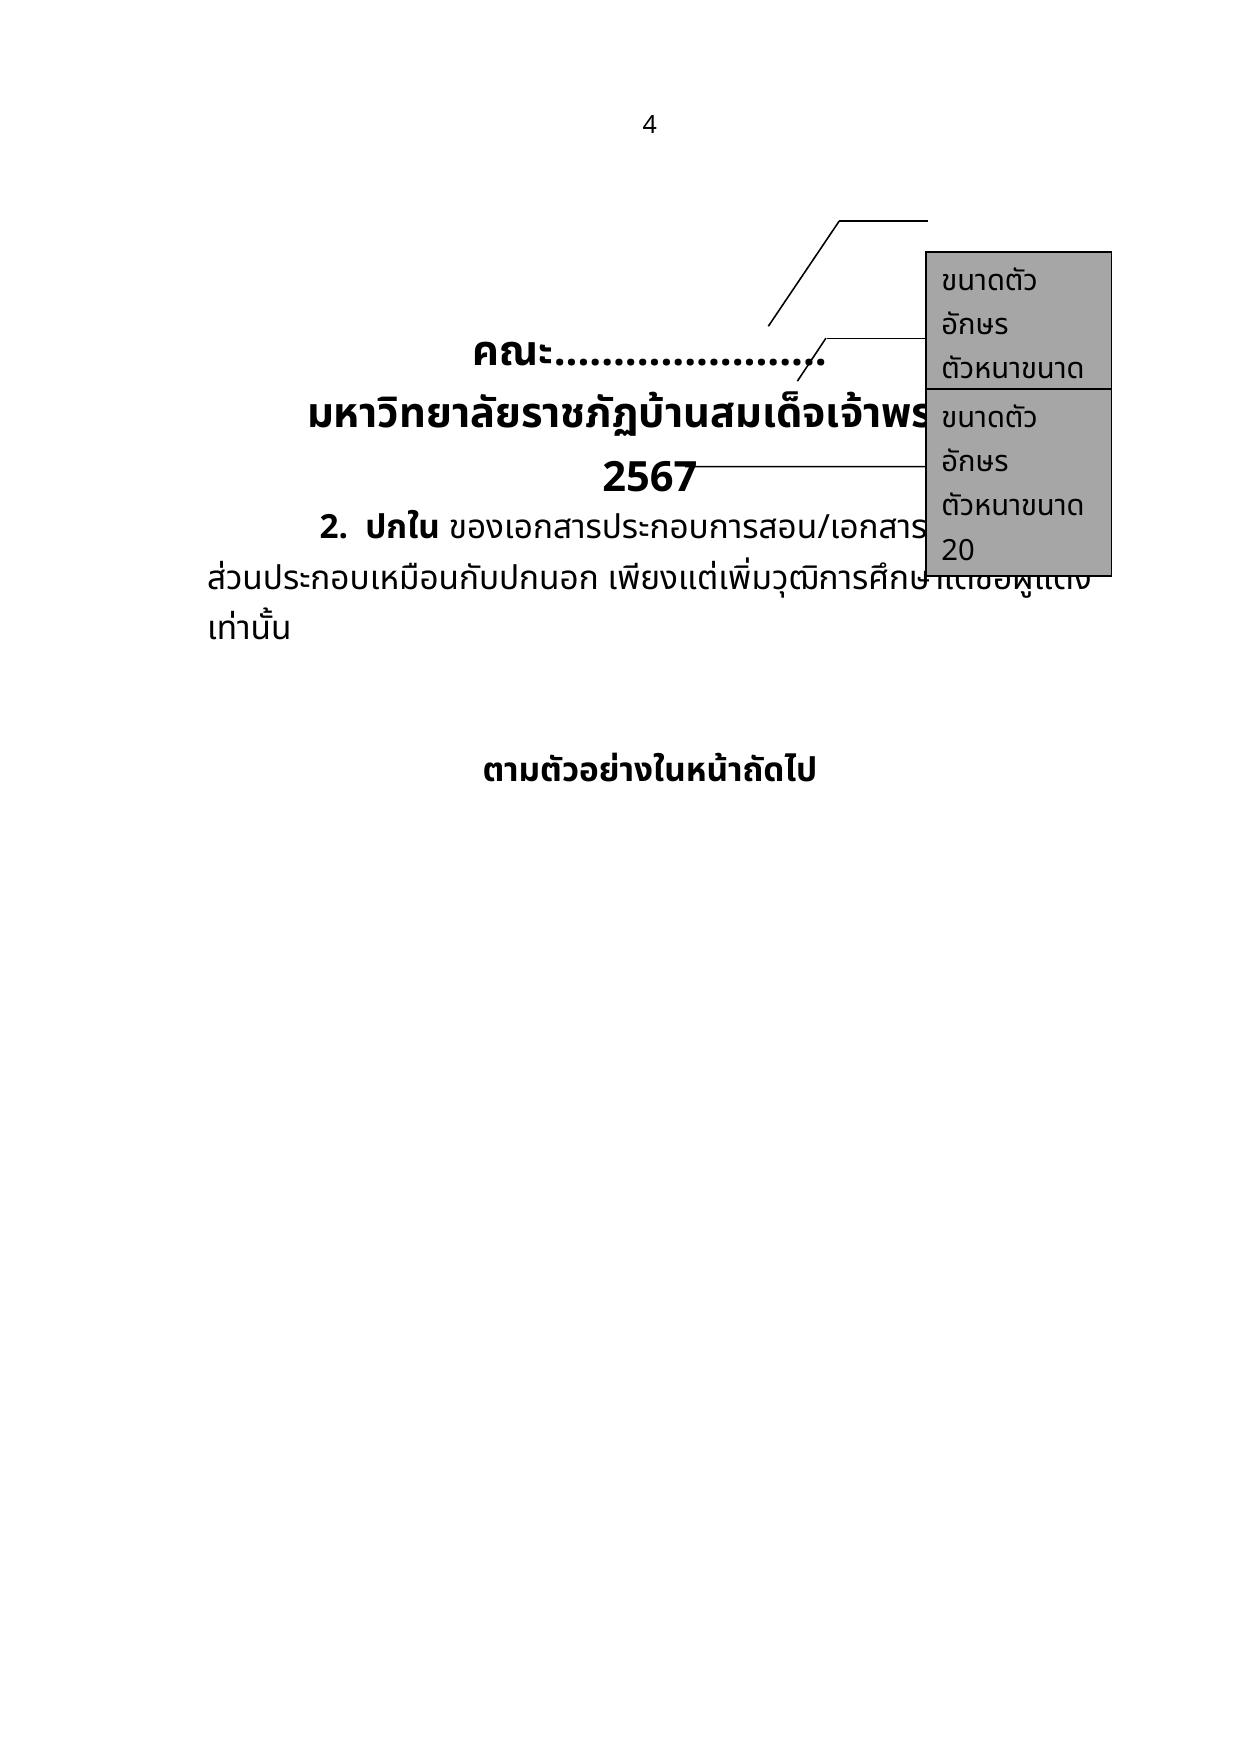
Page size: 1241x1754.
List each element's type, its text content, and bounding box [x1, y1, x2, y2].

text คณะ....................... [207, 320, 925, 384]
text 2. ปกใน ของเอกสารประกอบการสอน/เอกสารคำสอน มีส่วนประกอบเหมือนกับปกนอก เพียงแต่เพิ่มวุฒิการศึกษาใต้ชื่อผู้แต่ง เท่านั้น [207, 503, 1092, 655]
text มหาวิทยาลัยราชภัฏบ้านสมเด็จเจ้าพระยา [207, 384, 925, 447]
text ตามตัวอย่างในหน้าถัดไป [207, 746, 1092, 796]
text 2567 [207, 447, 925, 503]
